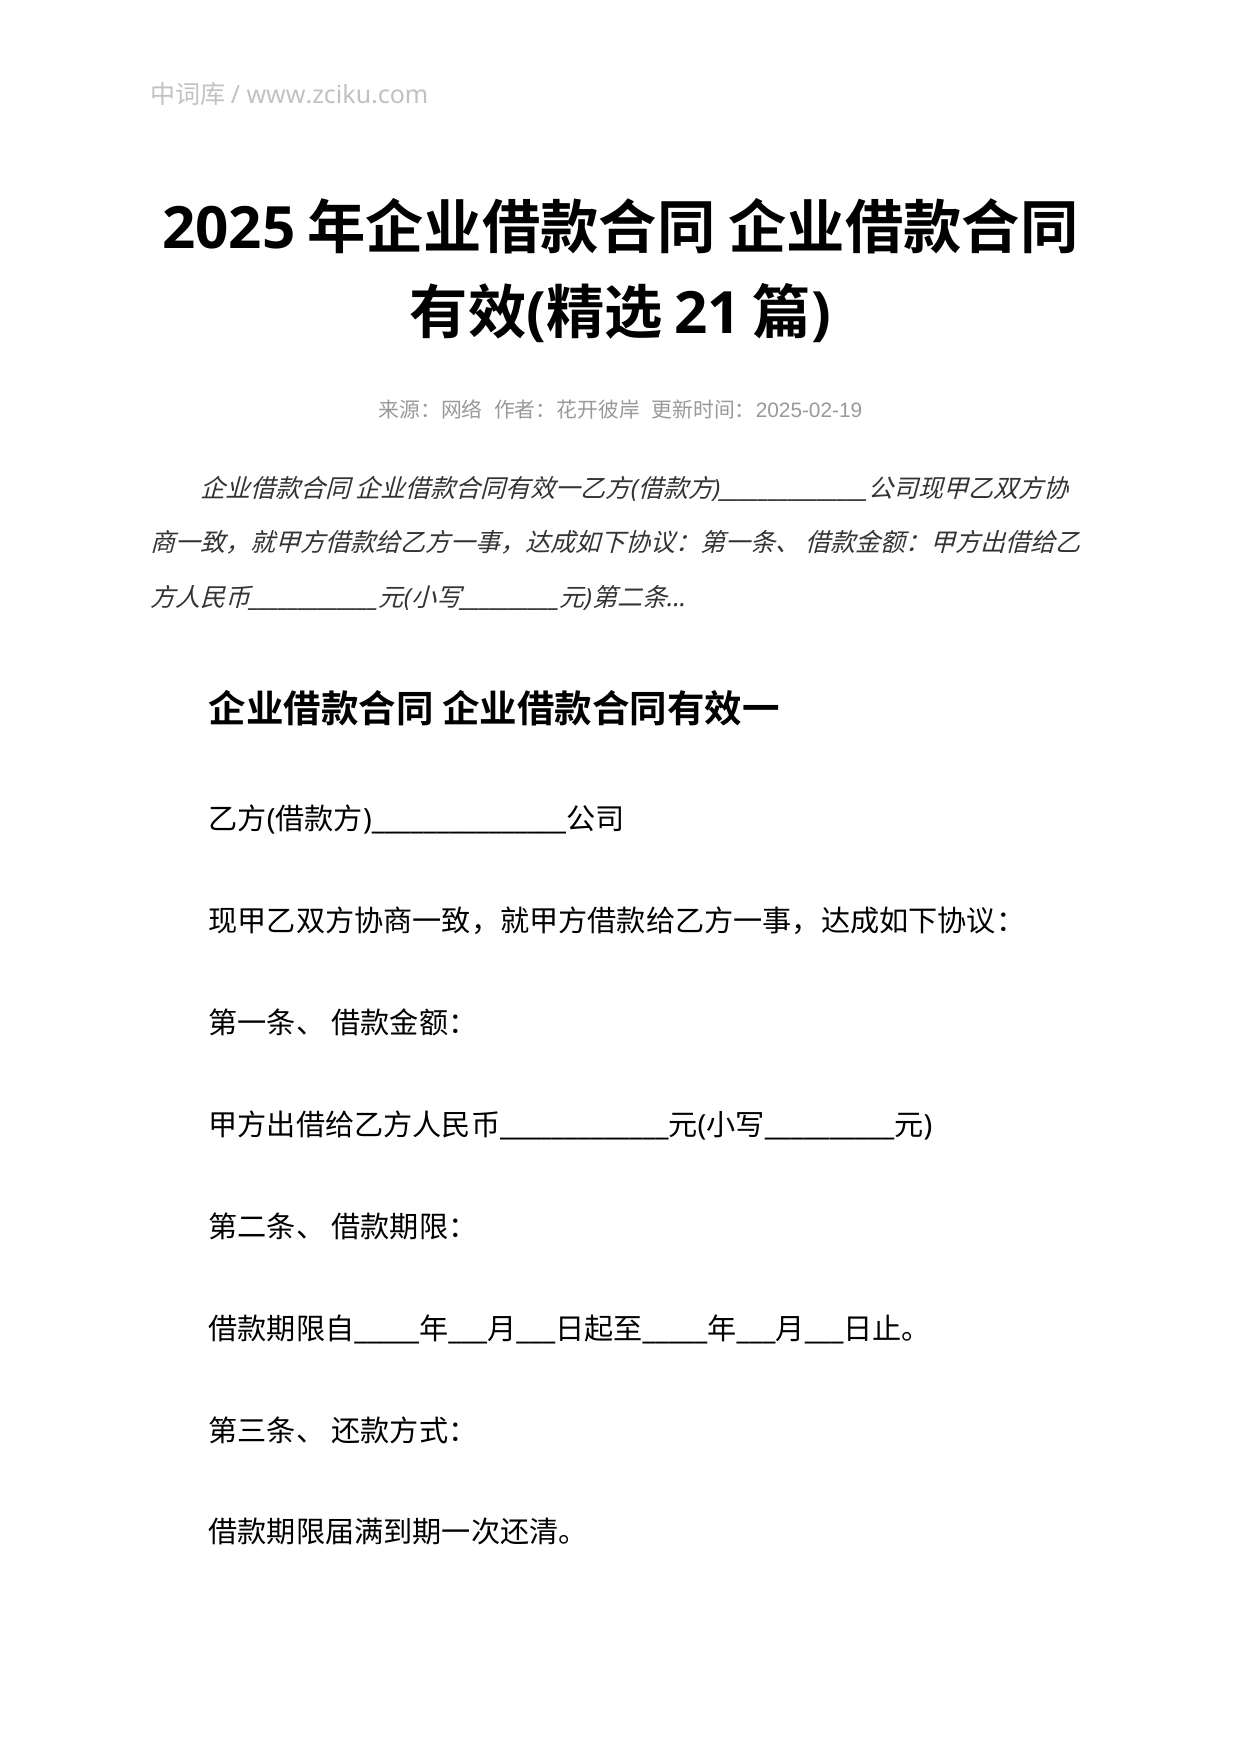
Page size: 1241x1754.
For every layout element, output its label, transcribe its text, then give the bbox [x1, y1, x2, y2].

text 现甲乙双方协商一致，就甲方借款给乙方一事，达成如下协议： [150, 898, 1090, 940]
text 企业借款合同 企业借款合同有效一乙方(借款方)_______________公司现甲乙双方协商一致，就甲方借款给乙方一事，达成如下协议：第一条、 借款金额：甲方出借给乙方人民币_____________元(小写__________元)第二条... [150, 468, 1090, 613]
text 第二条、 借款期限： [150, 1203, 1090, 1246]
text 乙方(借款方)_______________公司 [150, 796, 1090, 838]
text 甲方出借给乙方人民币_____________元(小写__________元) [150, 1101, 1090, 1144]
text 第三条、 还款方式： [150, 1407, 1090, 1449]
text 借款期限自_____年___月___日起至_____年___月___日止。 [150, 1305, 1090, 1348]
text 借款期限届满到期一次还清。 [150, 1509, 1090, 1551]
text 第一条、 借款金额： [150, 1000, 1090, 1042]
text 企业借款合同 企业借款合同有效一 [150, 678, 1090, 733]
text 来源：网络 作者：花开彼岸 更新时间：2025-02-19 [150, 398, 1090, 422]
subtitle 2025年企业借款合同 企业借款合同有效(精选21篇) [150, 181, 1090, 351]
